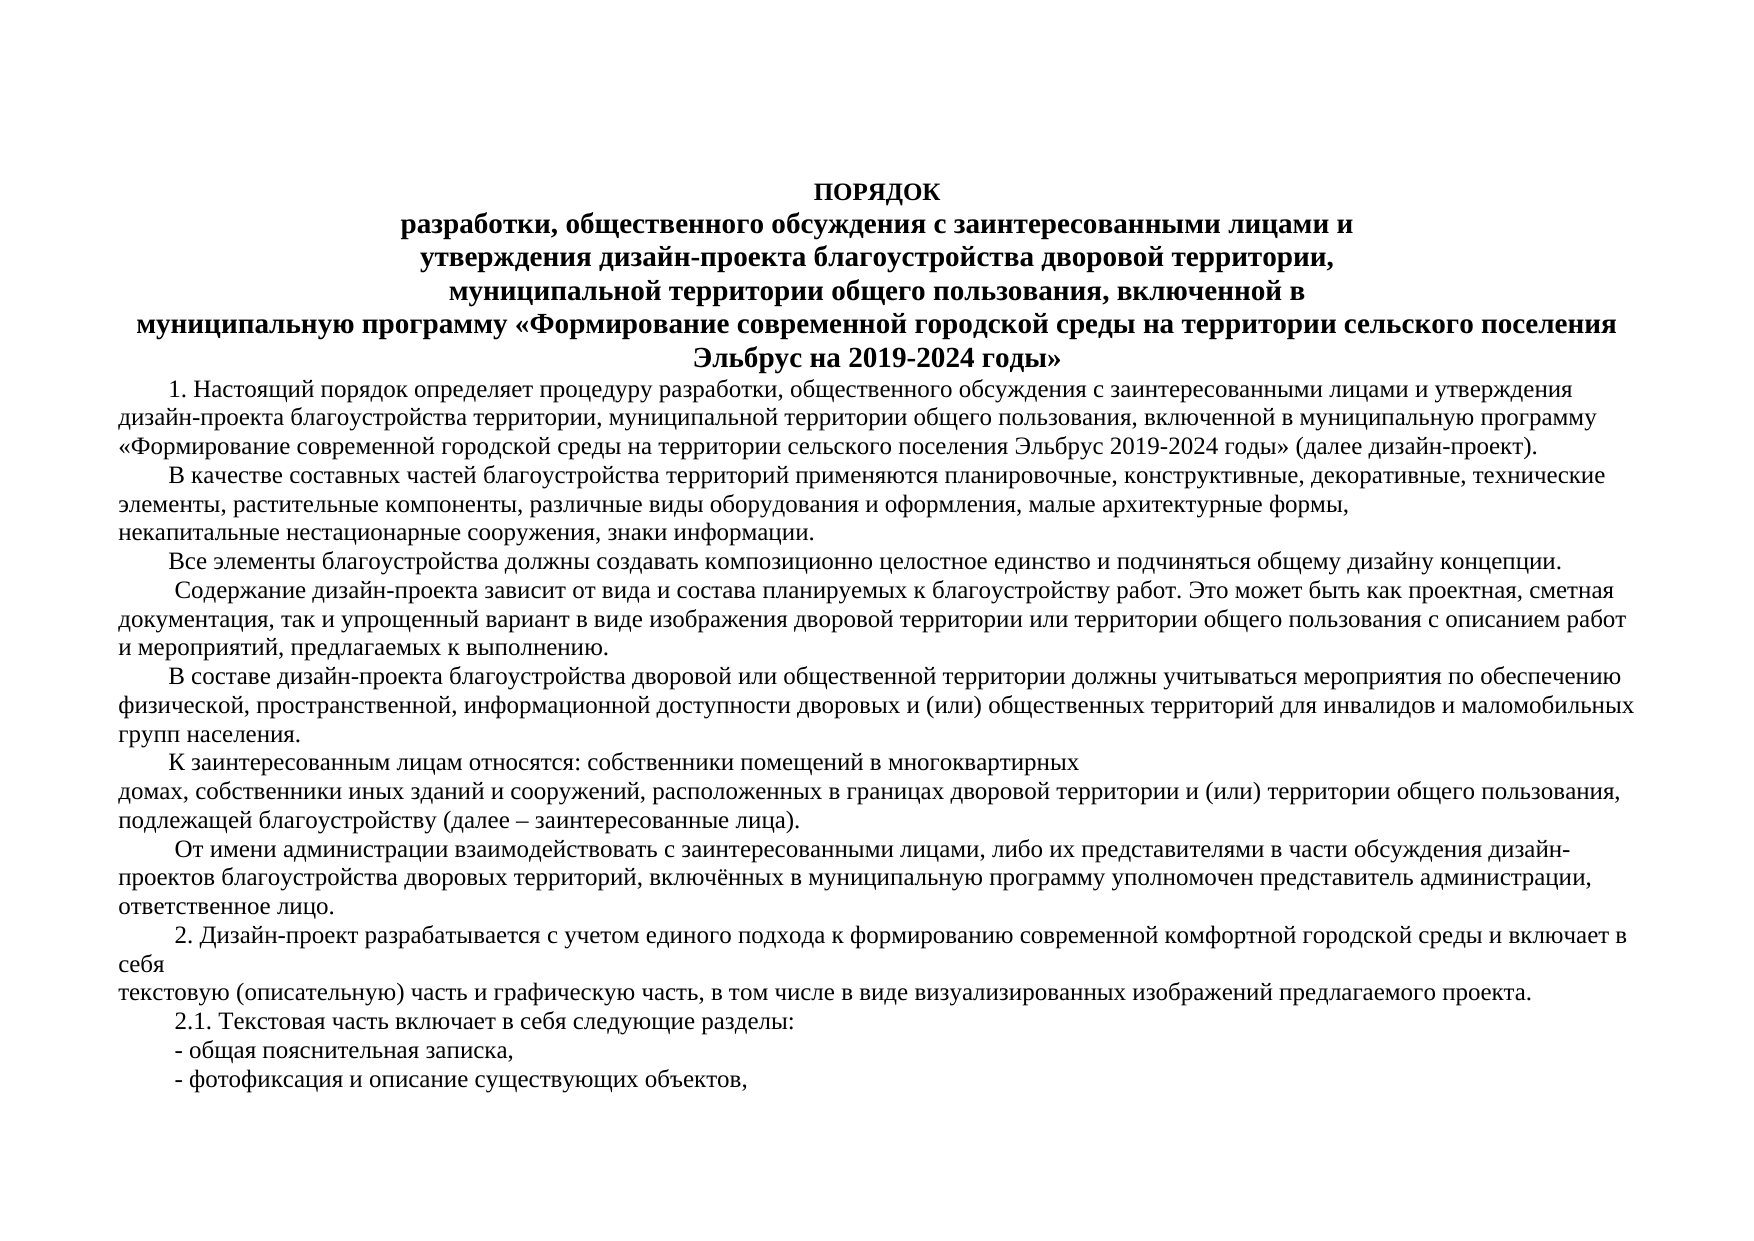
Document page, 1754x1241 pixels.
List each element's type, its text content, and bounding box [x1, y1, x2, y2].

text Все элементы благоустройства должны создавать композиционно целостное единство и подчиняться общему дизайну концепции. [118, 546, 1636, 575]
text 1. Настоящий порядок определяет процедуру разработки, общественного обсуждения с заинтересованными лицами и утверждения дизайн-проекта благоустройства территории, муниципальной территории общего пользования, включенной в муниципальную программу «Формирование современной городской среды на территории сельского поселения Эльбрус 2019-2024 годы» (далее дизайн-проект). [118, 374, 1636, 460]
text - фотофиксация и описание существующих объектов, [118, 1064, 1636, 1092]
text муниципальной территории общего пользования, включенной в [118, 273, 1636, 307]
text В составе дизайн-проекта благоустройства дворовой или общественной территории должны учитываться мероприятия по обеспечению физической, пространственной, информационной доступности дворовых и (или) общественных территорий для инвалидов и маломобильных групп населения. [118, 661, 1636, 747]
text К заинтересованным лицам относятся: собственники помещений в многоквартирных [118, 747, 1636, 776]
text утверждения дизайн-проекта благоустройства дворовой территории, [118, 239, 1636, 273]
text 2. Дизайн-проект разрабатывается с учетом единого подхода к формированию современной комфортной городской среды и включает в себя [118, 920, 1636, 977]
text Содержание дизайн-проекта зависит от вида и состава планируемых к благоустройству работ. Это может быть как проектная, сметная документация, так и упрощенный вариант в виде изображения дворовой территории или территории общего пользования с описанием работ и мероприятий, предлагаемых к выполнению. [118, 575, 1636, 661]
text разработки, общественного обсуждения с заинтересованными лицами и [118, 206, 1636, 239]
text текстовую (описательную) часть и графическую часть, в том числе в виде визуализированных изображений предлагаемого проекта. [118, 977, 1636, 1006]
text муниципальную программу «Формирование современной городской среды на территории сельского поселения Эльбрус на 2019-2024 годы» [118, 307, 1636, 374]
text ПОРЯДОК [118, 177, 1636, 206]
text некапитальные нестационарные сооружения, знаки информации. [118, 517, 1636, 546]
text - общая пояснительная записка, [118, 1035, 1636, 1064]
text От имени администрации взаимодействовать с заинтересованными лицами, либо их представителями в части обсуждения дизайн-проектов благоустройства дворовых территорий, включённых в муниципальную программу уполномочен представитель администрации, ответственное лицо. [118, 834, 1636, 920]
text домах, собственники иных зданий и сооружений, расположенных в границах дворовой территории и (или) территории общего пользования, подлежащей благоустройству (далее – заинтересованные лица). [118, 776, 1636, 834]
text В качестве составных частей благоустройства территорий применяются планировочные, конструктивные, декоративные, технические элементы, растительные компоненты, различные виды оборудования и оформления, малые архитектурные формы, [118, 460, 1636, 517]
text 2.1. Текстовая часть включает в себя следующие разделы: [118, 1006, 1636, 1035]
